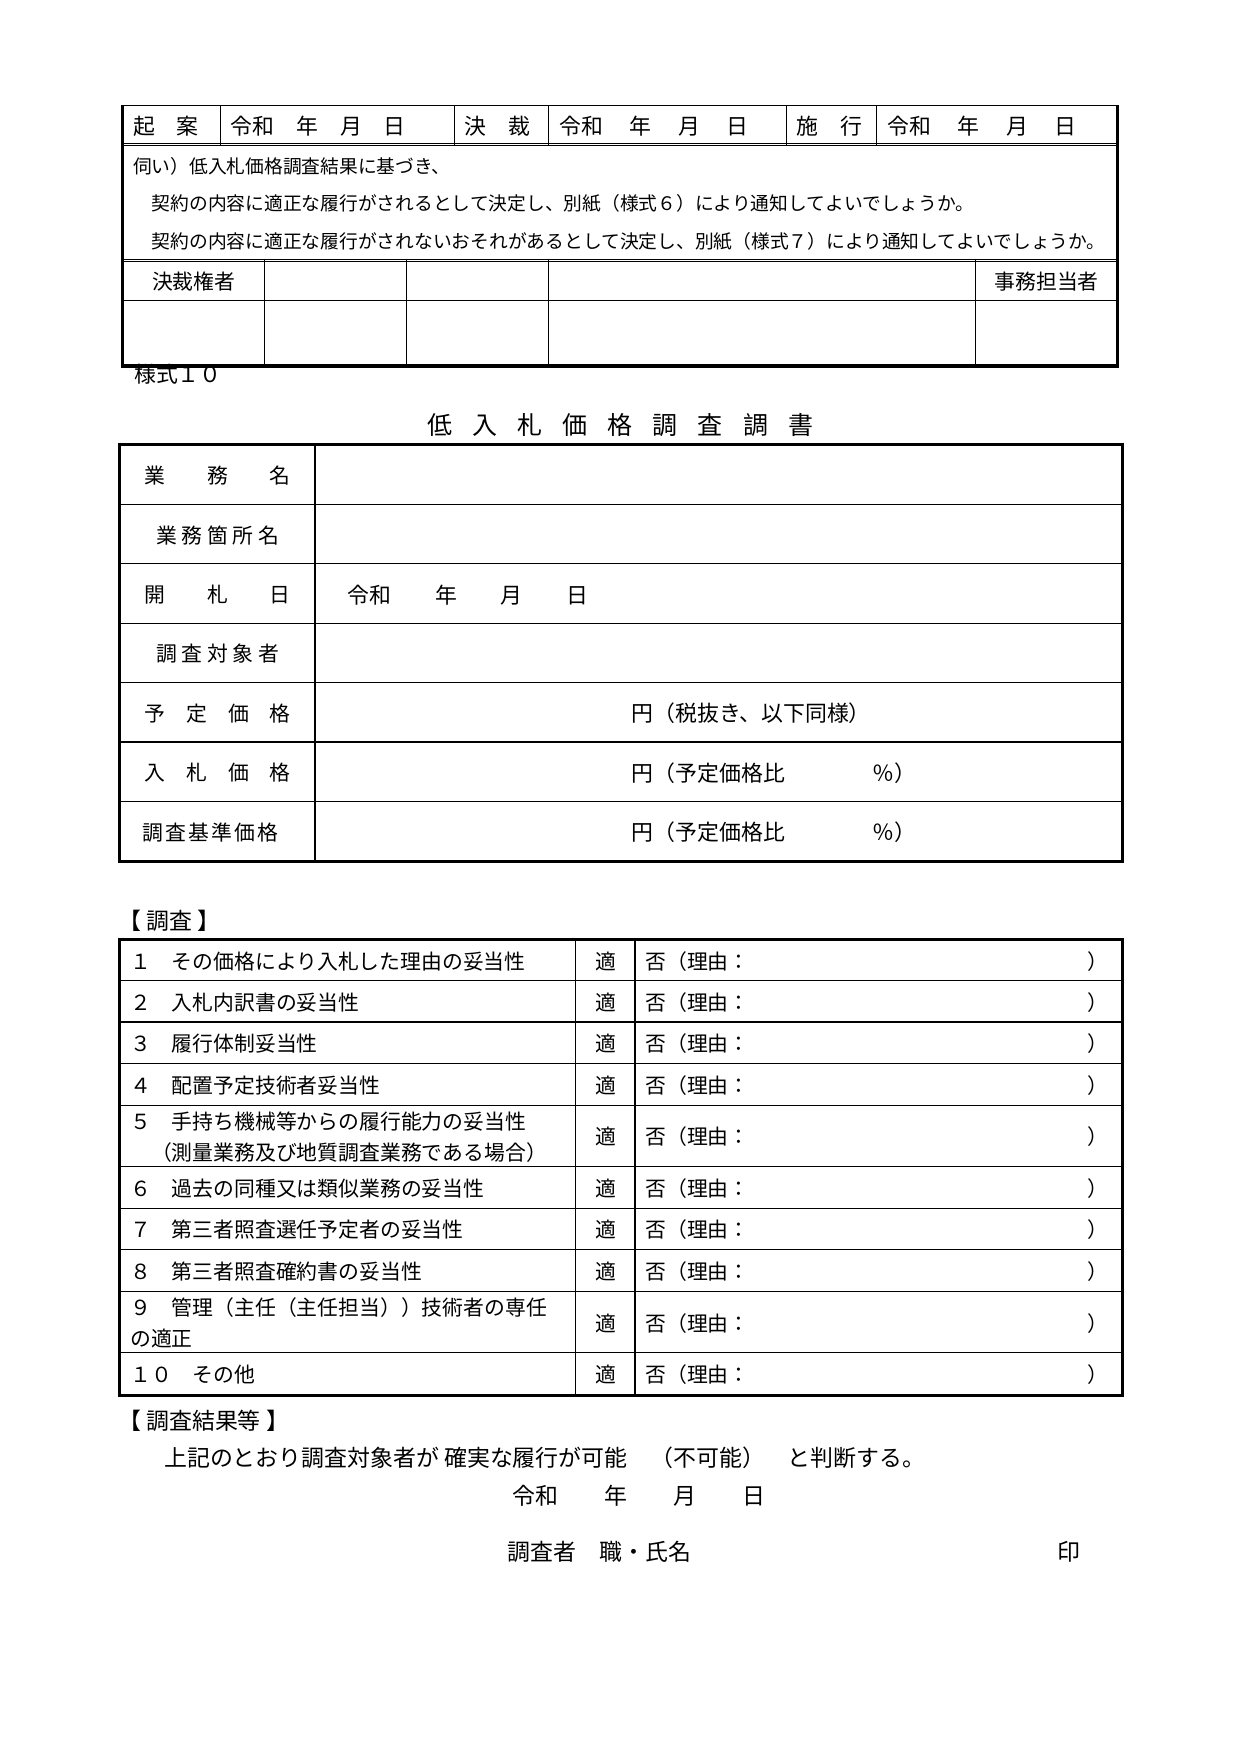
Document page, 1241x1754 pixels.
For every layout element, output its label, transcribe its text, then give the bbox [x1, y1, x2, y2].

table_cell [265, 301, 406, 364]
table_cell 円（予定価格比 ％） [316, 743, 1121, 801]
table_cell 適 [576, 1250, 634, 1291]
table_header 適 [576, 941, 634, 980]
text 【 調査結果等 】 [118, 1401, 1122, 1438]
table_cell 決 裁 [455, 106, 548, 143]
table_cell 令和 年 月 日 [877, 106, 1116, 143]
table_cell ７ 第三者照査選任予定者の妥当性 [121, 1209, 575, 1249]
table_cell 円（予定価格比 ％） [316, 802, 1121, 860]
table_cell 令和 年 月 日 [316, 564, 1121, 623]
table_cell 起 案 [124, 106, 220, 143]
table_cell [265, 262, 406, 299]
table_cell 調 査 対 象 者 [121, 624, 314, 682]
table_cell [407, 262, 548, 299]
text 低入札価格調査調書 [118, 405, 1122, 442]
table_cell [407, 301, 548, 364]
table_cell 適 [576, 1292, 634, 1352]
table_cell [549, 301, 975, 364]
table_cell 適 [576, 981, 634, 1021]
table_cell 適 [576, 1167, 634, 1207]
table_cell 調査基準価格 [121, 802, 314, 860]
table_cell 否（理由： ） [636, 981, 1121, 1021]
table_cell 否（理由： ） [636, 1064, 1121, 1104]
table_cell 適 [576, 1023, 634, 1063]
table_cell 適 [576, 1209, 634, 1249]
table_cell [316, 624, 1121, 682]
table_cell 適 [576, 1353, 634, 1394]
table_cell ８ 第三者照査確約書の妥当性 [121, 1250, 575, 1291]
table_cell １０ その他 [121, 1353, 575, 1394]
table_cell 否（理由： ） [636, 1106, 1121, 1166]
table_cell [976, 301, 1116, 364]
table_cell 開 札 日 [121, 564, 314, 623]
table_cell ９ 管理（主任（主任担当））技術者の専任の適正 [121, 1292, 575, 1352]
text 令和 年 月 日 [118, 1476, 1122, 1513]
table_cell 予 定 価 格 [121, 683, 314, 741]
table_cell [549, 262, 975, 299]
table_cell 令和 年 月 日 [549, 106, 786, 143]
table_header 否（理由： ） [636, 941, 1121, 980]
table_cell [124, 301, 264, 364]
table_cell ５ 手持ち機械等からの履行能力の妥当性 （測量業務及び地質調査業務である場合） [121, 1106, 575, 1166]
text 調査者 職・氏名 印 [118, 1532, 1122, 1569]
table_cell ３ 履行体制妥当性 [121, 1023, 575, 1063]
table_header 業 務 名 [121, 446, 314, 504]
table_cell ２ 入札内訳書の妥当性 [121, 981, 575, 1021]
table_cell 円（税抜き、以下同様） [316, 683, 1121, 741]
table_cell 否（理由： ） [636, 1250, 1121, 1291]
table_cell 伺い）低入札価格調査結果に基づき、 契約の内容に適正な履行がされるとして決定し、別紙（様式６）により通知してよいでしょうか。 契約の内容に適正な履行がされないおそれがあるとして決定し、別紙（様式７）により通知してよいでしょうか。 [124, 146, 1116, 259]
table_cell 否（理由： ） [636, 1353, 1121, 1394]
table_cell ４ 配置予定技術者妥当性 [121, 1064, 575, 1104]
table_cell 否（理由： ） [636, 1292, 1121, 1352]
table_cell 入 札 価 格 [121, 743, 314, 801]
table_header [316, 446, 1121, 504]
table_cell 否（理由： ） [636, 1209, 1121, 1249]
table_cell 否（理由： ） [636, 1023, 1121, 1063]
table_cell 事務担当者 [976, 262, 1116, 299]
text 【 調査 】 [118, 901, 1122, 938]
table_cell 否（理由： ） [636, 1167, 1121, 1207]
table_cell [316, 505, 1121, 563]
table_cell 業 務 箇 所 名 [121, 505, 314, 563]
text 上記のとおり調査対象者が 確実な履行が可能 （不可能） と判断する。 [118, 1438, 1122, 1476]
table_cell 施 行 [787, 106, 876, 143]
table_cell 決裁権者 [124, 262, 264, 299]
table_cell 令和 年 月 日 [221, 106, 454, 143]
table_cell 適 [576, 1064, 634, 1104]
table_header １ その価格により入札した理由の妥当性 [121, 941, 575, 980]
table_cell 適 [576, 1106, 634, 1166]
table_cell ６ 過去の同種又は類似業務の妥当性 [121, 1167, 575, 1207]
